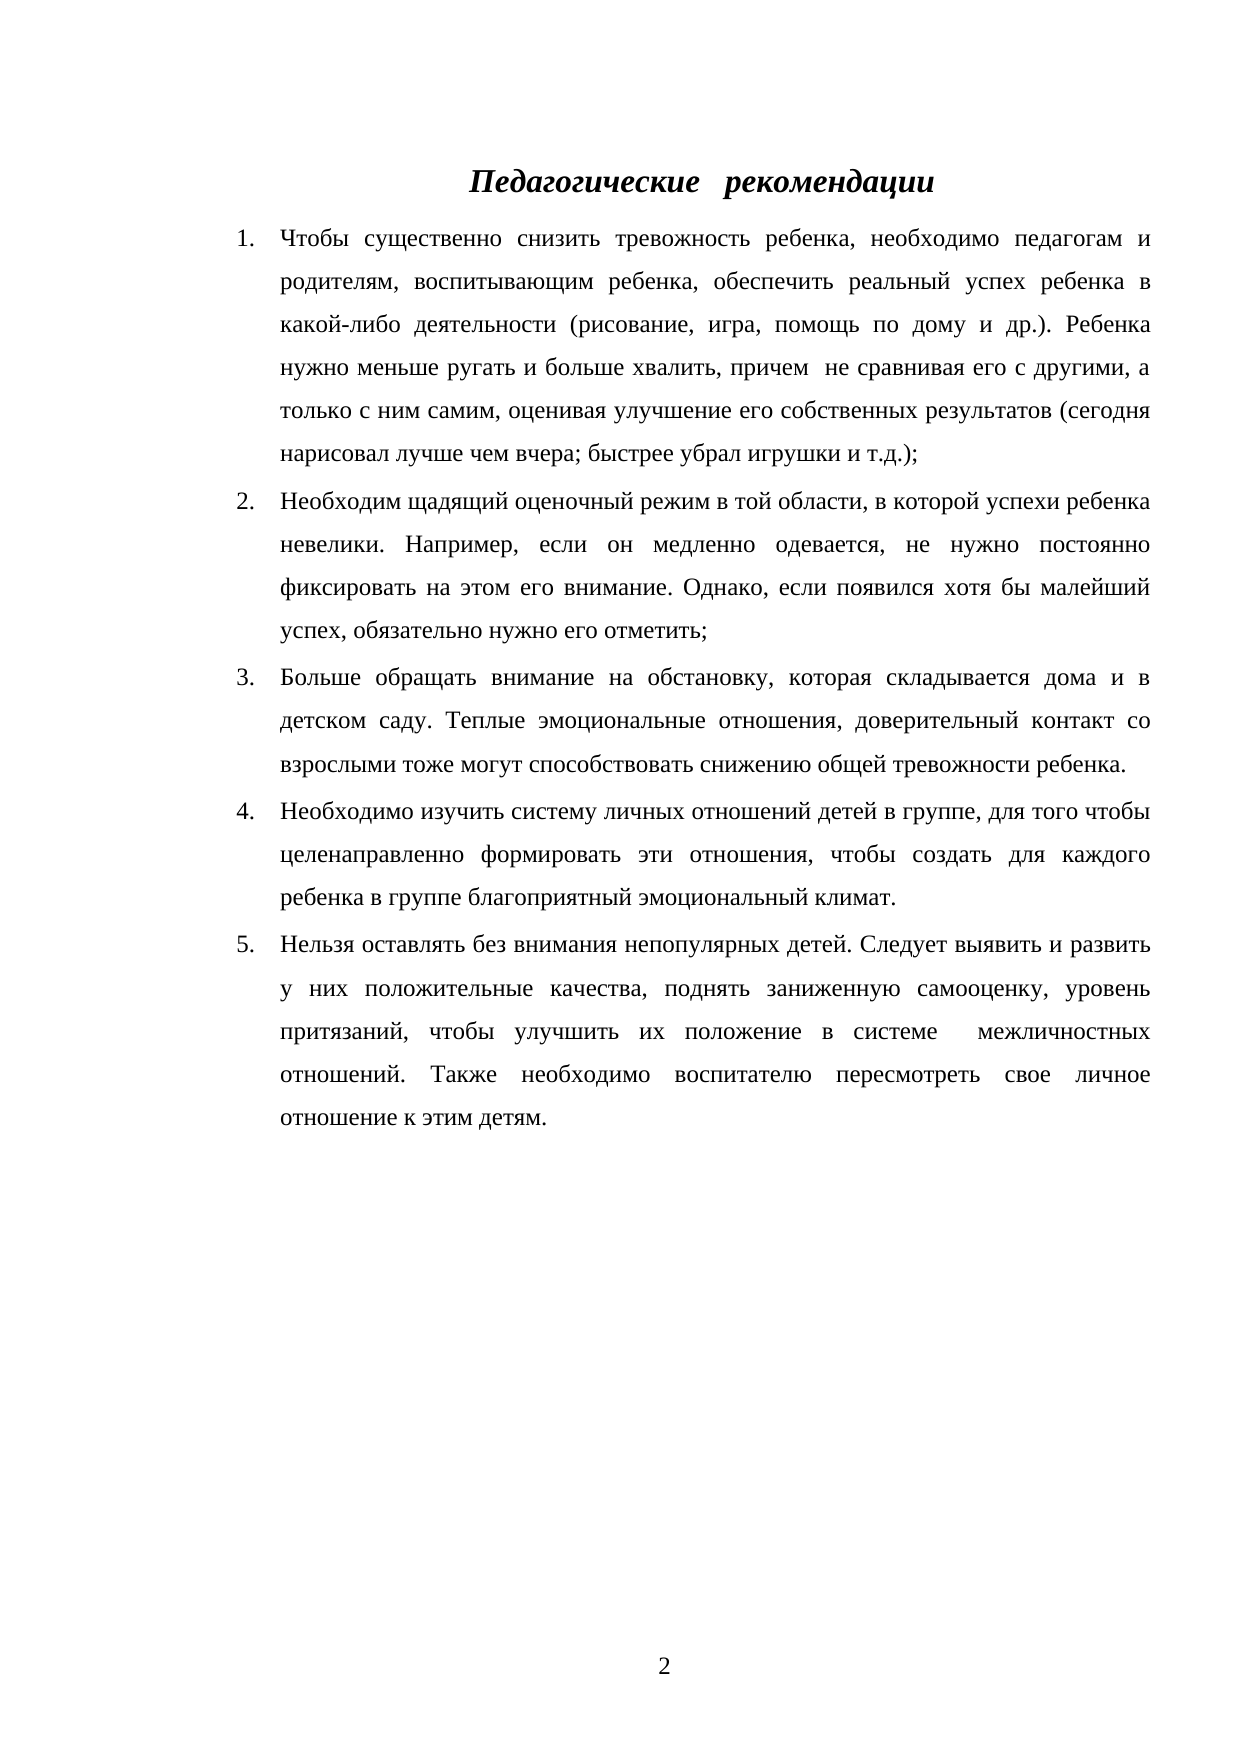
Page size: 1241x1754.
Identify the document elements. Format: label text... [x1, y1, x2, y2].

list Чтобы существенно снизить тревожность ребенка, необходимо педагогам и родителям, воспитывающим ребенка, обеспечить реальный успех ребенка в какой-либо деятельности (рисование, игра, помощь по дому и др.). Ребенка нужно меньше ругать и больше хвалить, причем не сравнивая его с другими, а только с ним самим, оценивая улучшение его собственных результатов (сегодня нарисовал лучше чем вчера; быстрее убрал игрушки и т.д.); [236, 223, 1152, 467]
list Нельзя оставлять без внимания непопулярных детей. Следует выявить и развить у них положительные качества, поднять заниженную самооценку, уровень притязаний, чтобы улучшить их положение в системе межличностных отношений. Также необходимо воспитателю пересмотреть свое личное отношение к этим детям. [236, 929, 1152, 1131]
list Больше обращать внимание на обстановку, которая складывается дома и в детском саду. Теплые эмоциональные отношения, доверительный контакт со взрослыми тоже могут способствовать снижению общей тревожности ребенка. [236, 662, 1152, 777]
list Необходимо изучить систему личных отношений детей в группе, для того чтобы целенаправленно формировать эти отношения, чтобы создать для каждого ребенка в группе благоприятный эмоциональный климат. [236, 796, 1152, 911]
text Педагогические рекомендации [252, 161, 1152, 199]
list Необходим щадящий оценочный режим в той области, в которой успехи ребенка невелики. Например, если он медленно одевается, не нужно постоянно фиксировать на этом его внимание. Однако, если появился хотя бы малейший успех, обязательно нужно его отметить; [236, 486, 1152, 644]
